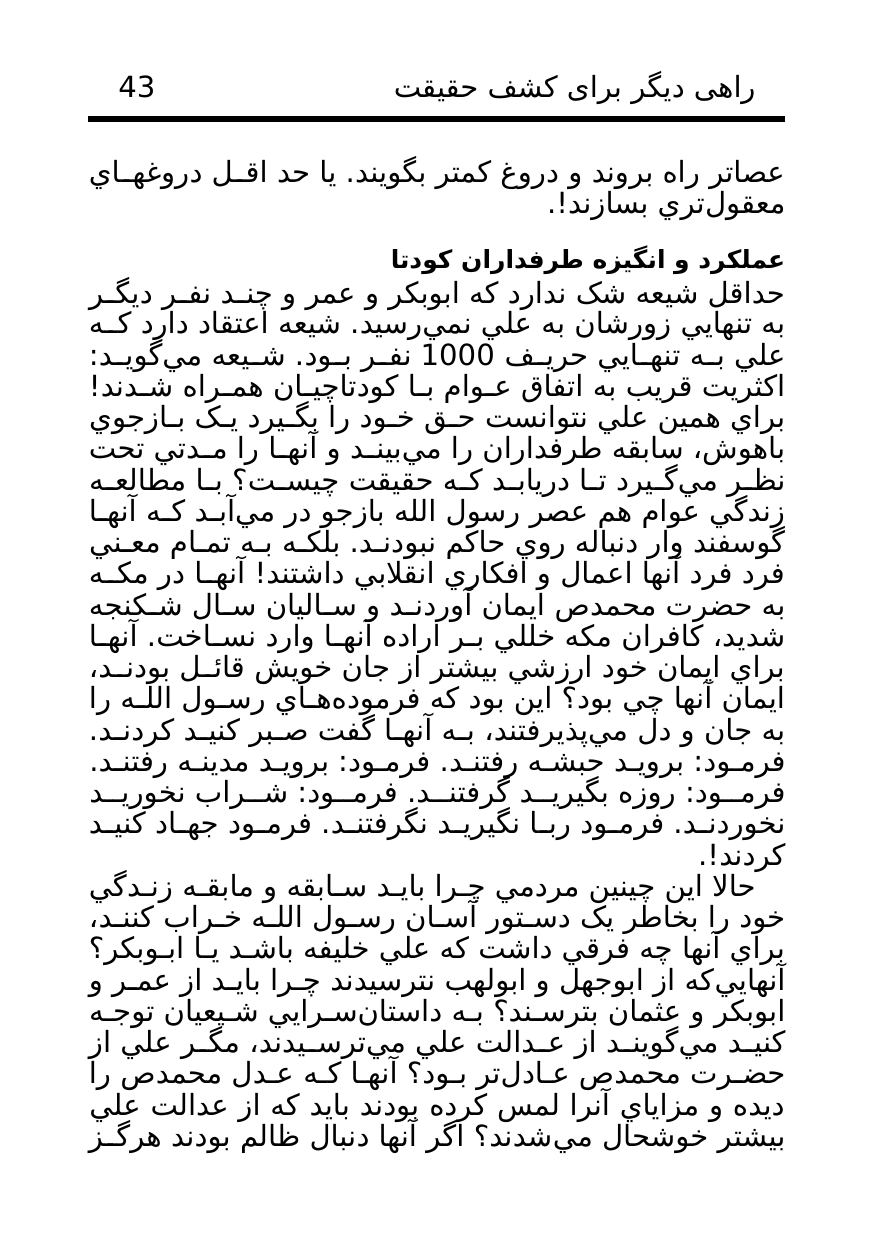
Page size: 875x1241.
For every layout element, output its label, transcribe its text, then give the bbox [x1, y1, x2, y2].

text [89, 872, 785, 1153]
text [89, 157, 785, 220]
text عملکرد و انگيزه طرفداران کودتا [89, 245, 785, 274]
text حداقل شيعه شک ندارد که ابوبکر و عمر و چند نفر ديگر به تنهايي زورشان به علي نمي‌رسيد. شيعه اعتقاد دارد که علي به تنهايي حريف 1000 نفر بود. شيعه مي‌گويد: اکثريت قريب به اتفاق عوام با کودتاچيان همراه شدند! براي همين علي نتوانست حق خود را بگيرد يک بازجوي باهوش، سابقه طرفداران را مي‌بيند و آنها را مدتي تحت نظر مي‌گيرد تا دريابد که حقيقت چيست؟ با مطالعه زندگي عوام هم عصر رسول الله بازجو در مي‌آبد که آنها گوسفند وار دنباله روي حاکم نبودند. بلکه به تمام معني فرد فرد آنها اعمال و افکاري انقلابي داشتند! آنها در مکه به حضرت محمدص ايمان آوردند و ساليان سال شکنجه شديد، کافران مکه خللي بر اراده آنها وارد نساخت. آنها براي ايمان خود ارزشي بيشتر از جان خويش قائل بودند، ايمان آنها چي بود؟ اين بود که فرموده‌هاي رسول الله را به جان و دل مي‌پذيرفتند، به آنها گفت صبر کنيد کردند. فرمود: برويد حبشه رفتند. فرمود: برويد مدينه رفتند. فرمود: روزه بگيريد گرفتند. فرمود: شراب نخوريد نخوردند. فرمود ربا نگيريد نگرفتند. فرمود جهاد کنيد کردند!. [89, 278, 785, 872]
